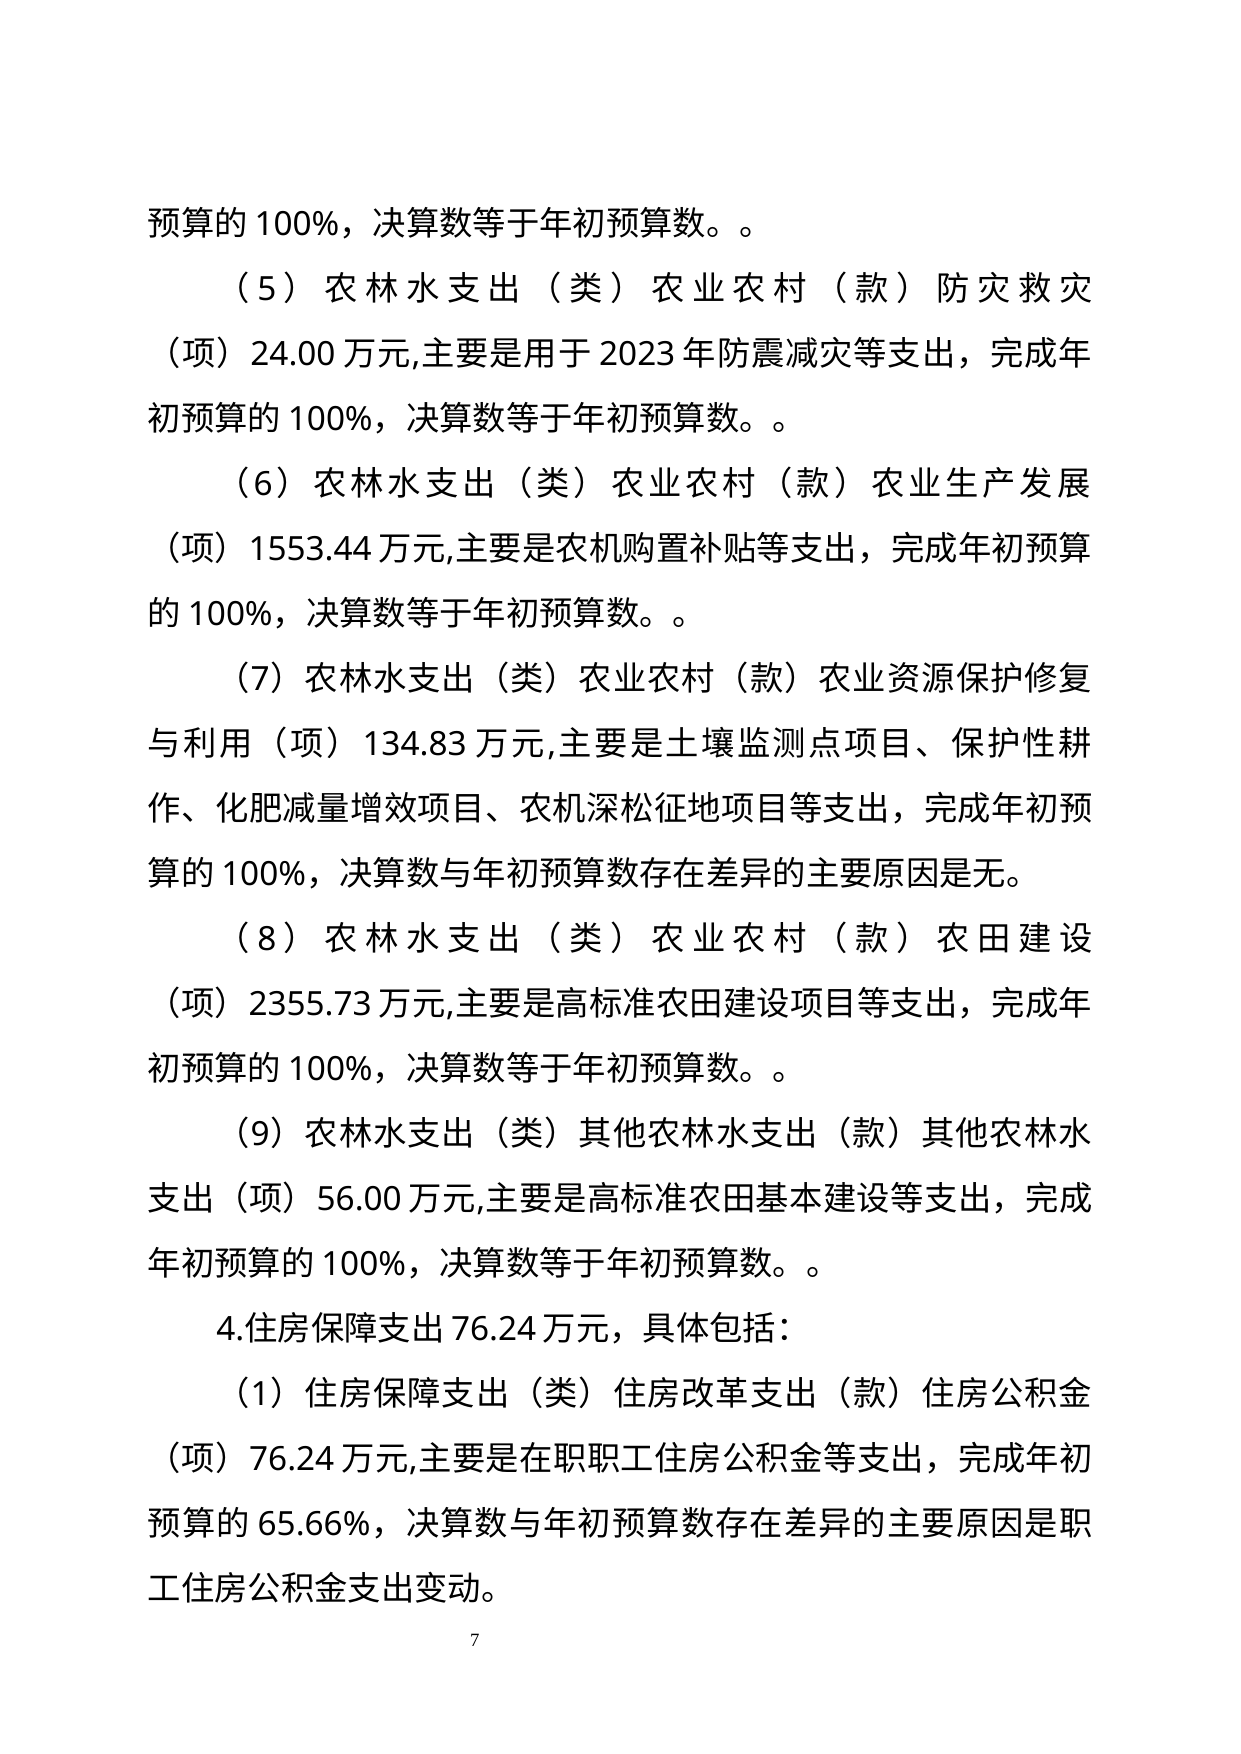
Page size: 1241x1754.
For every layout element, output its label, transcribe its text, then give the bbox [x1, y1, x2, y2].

text 4.住房保障支出76.24万元，具体包括： [148, 1293, 1093, 1358]
text （1）住房保障支出（类）住房改革支出（款）住房公积金（项）76.24万元,主要是在职职工住房公积金等支出，完成年初预算的65.66%，决算数与年初预算数存在差异的主要原因是职工住房公积金支出变动。 [148, 1358, 1093, 1618]
text （8）农林水支出（类）农业农村（款）农田建设（项）2355.73万元,主要是高标准农田建设项目等支出，完成年初预算的100%，决算数等于年初预算数。。 [148, 903, 1093, 1098]
text （9）农林水支出（类）其他农林水支出（款）其他农林水支出（项）56.00万元,主要是高标准农田基本建设等支出，完成年初预算的100%，决算数等于年初预算数。。 [148, 1098, 1093, 1293]
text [148, 188, 1093, 253]
text （7）农林水支出（类）农业农村（款）农业资源保护修复与利用（项）134.83万元,主要是土壤监测点项目、保护性耕作、化肥减量增效项目、农机深松征地项目等支出，完成年初预算的100%，决算数与年初预算数存在差异的主要原因是无。 [148, 643, 1093, 903]
text （5）农林水支出（类）农业农村（款）防灾救灾（项）24.00万元,主要是用于2023年防震减灾等支出，完成年初预算的100%，决算数等于年初预算数。。 [148, 253, 1093, 448]
text （6）农林水支出（类）农业农村（款）农业生产发展（项）1553.44万元,主要是农机购置补贴等支出，完成年初预算的100%，决算数等于年初预算数。。 [148, 448, 1093, 643]
